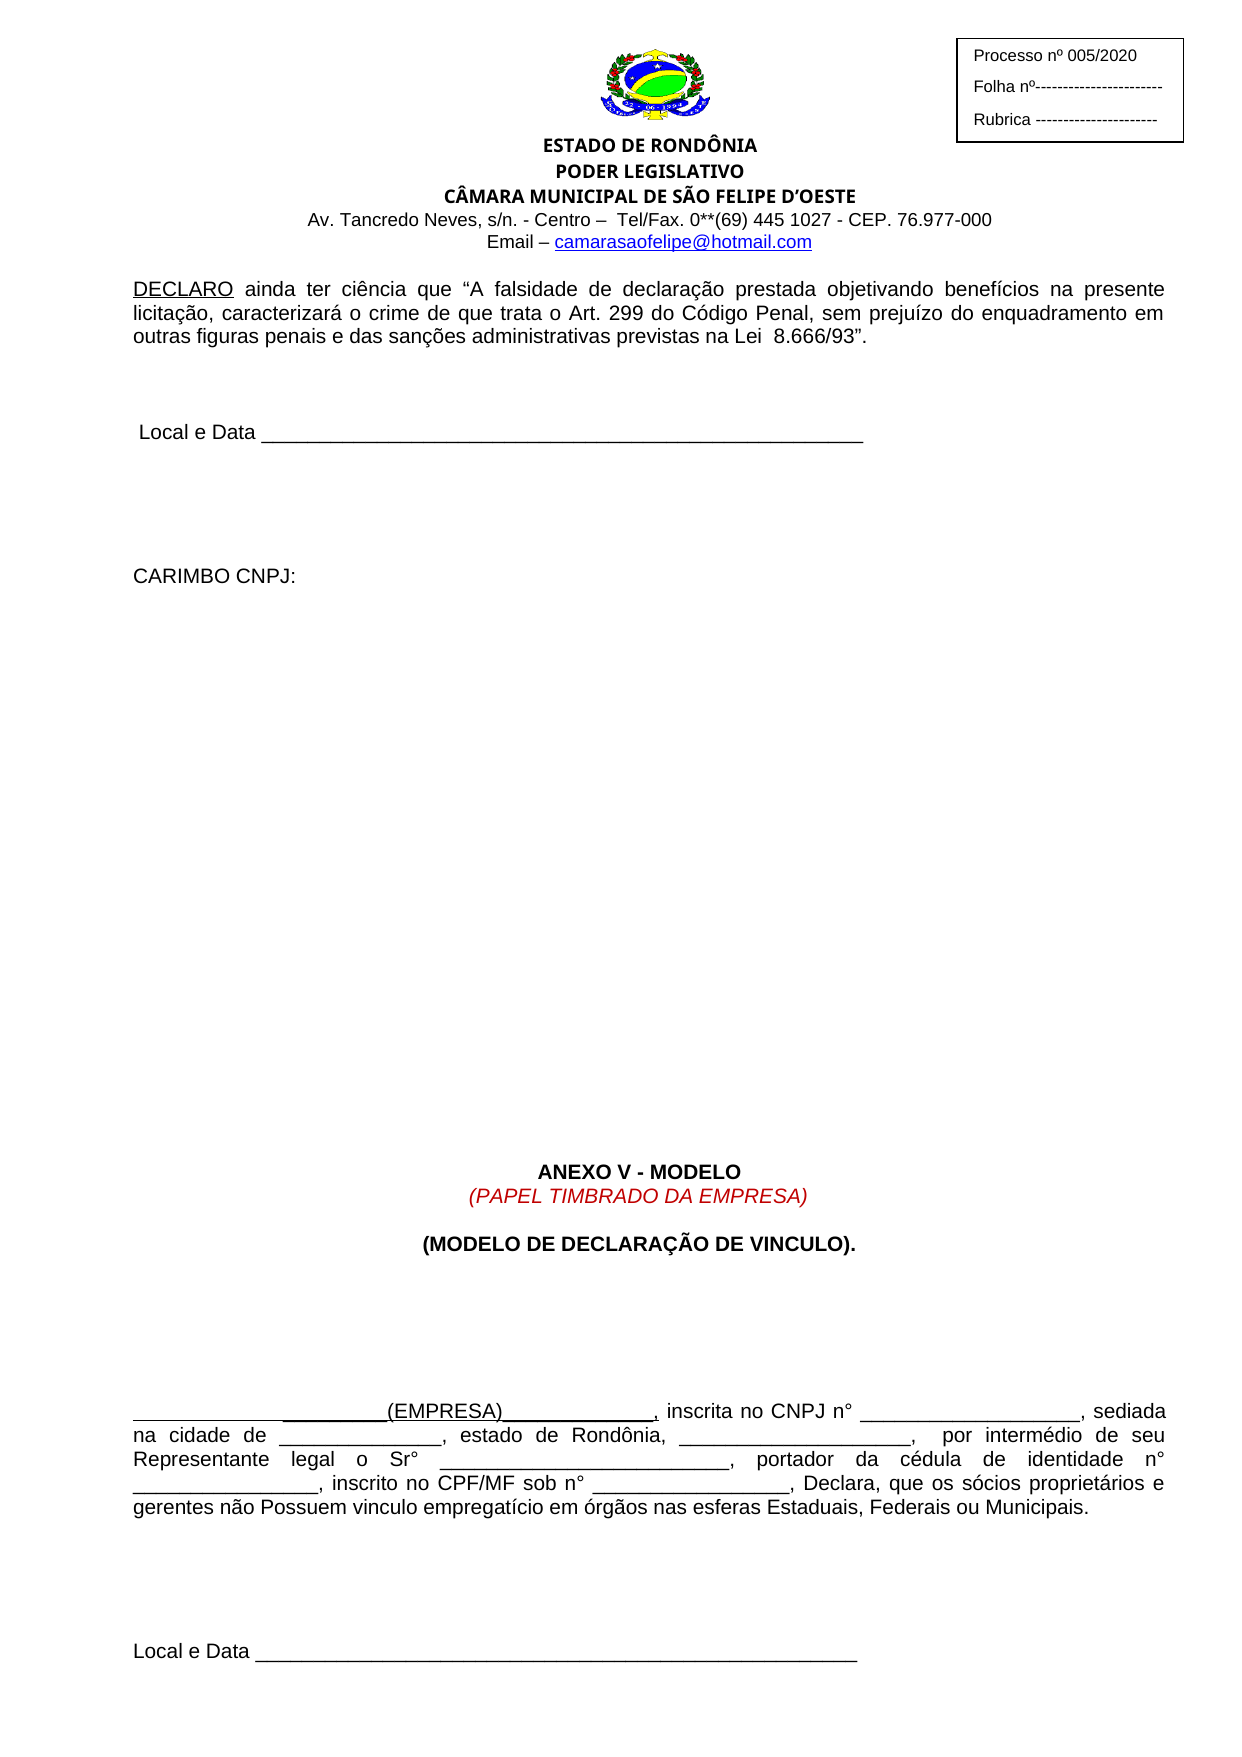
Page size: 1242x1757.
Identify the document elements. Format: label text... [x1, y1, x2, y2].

text Local e Data ____________________________________________________ [133, 420, 1167, 444]
picture [574, 47, 726, 133]
text CARIMBO CNPJ: [133, 564, 1167, 588]
text Local e Data ____________________________________________________ [133, 1639, 1167, 1663]
text _________(EMPRESA)_____________, inscrita no CNPJ n° ___________________, sediada na cidade de ______________, estado de Rondônia, ____________________, por intermédio de seu Representante legal o Sr° _________________________, portador da cédula de identidade n° ________________, inscrito no CPF/MF sob n° _________________, Declara, que os sócios proprietários e gerentes não Possuem vinculo empregatício em órgãos nas esferas Estaduais, Federais ou Municipais. [133, 1399, 1167, 1519]
text (MODELO DE DECLARAÇÃO DE VINCULO). [133, 1232, 1146, 1256]
text (PAPEL TIMBRADO DA EMPRESA) [133, 1184, 1146, 1208]
text ANEXO V - MODELO [133, 1160, 1146, 1184]
text DECLARO ainda ter ciência que “A falsidade de declaração prestada objetivando benefícios na presente licitação, caracterizará o crime de que trata o Art. 299 do Código Penal, sem prejuízo do enquadramento em outras figuras penais e das sanções administrativas previstas na Lei 8.666/93”. [133, 276, 1167, 348]
